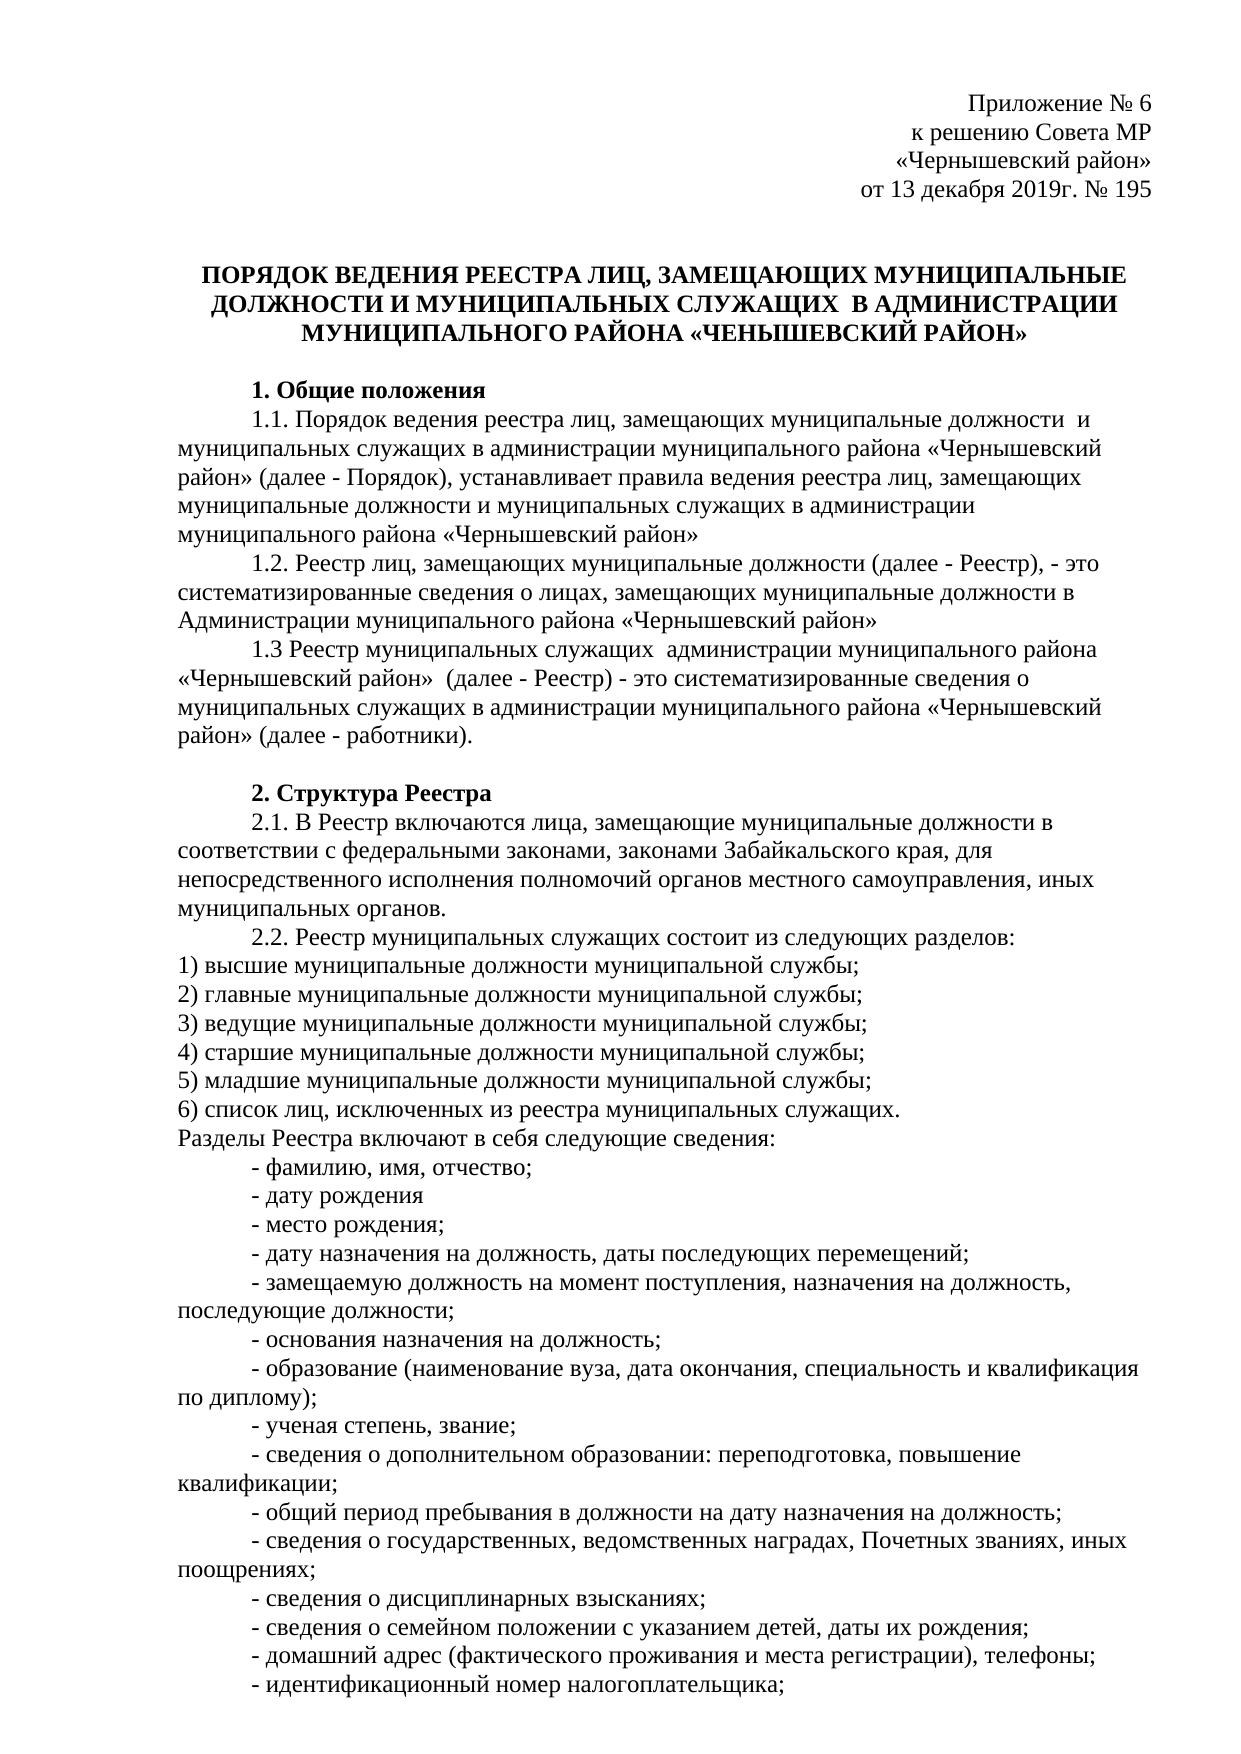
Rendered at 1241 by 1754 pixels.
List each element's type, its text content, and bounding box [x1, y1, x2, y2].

text - сведения о семейном положении с указанием детей, даты их рождения; [177, 1612, 1152, 1640]
text - сведения о государственных, ведомственных наградах, Почетных званиях, иных поощрениях; [177, 1525, 1152, 1583]
text 2. Структура Реестра [177, 778, 1152, 807]
text - дату рождения [177, 1180, 1152, 1209]
text - замещаемую должность на момент поступления, назначения на должность, последующие должности; [177, 1267, 1152, 1324]
text - образование (наименование вуза, дата окончания, специальность и квалификация по диплому); [177, 1353, 1152, 1410]
text - идентификационный номер налогоплательщика; [177, 1669, 1152, 1698]
text 1.3 Реестр муниципальных служащих администрации муниципального района «Чернышевский район» (далее - Реестр) - это систематизированные сведения о муниципальных служащих в администрации муниципального района «Чернышевский район» (далее - работники). [177, 634, 1152, 749]
text - сведения о дополнительном образовании: переподготовка, повышение квалификации; [177, 1439, 1152, 1497]
text «Чернышевский район» [177, 145, 1152, 174]
text - основания назначения на должность; [177, 1324, 1152, 1353]
text - сведения о дисциплинарных взысканиях; [177, 1583, 1152, 1612]
text 2.1. В Реестр включаются лица, замещающие муниципальные должности в соответствии с федеральными законами, законами Забайкальского края, для непосредственного исполнения полномочий органов местного самоуправления, иных муниципальных органов. [177, 807, 1152, 922]
text 1.2. Реестр лиц, замещающих муниципальные должности (далее - Реестр), - это систематизированные сведения о лицах, замещающих муниципальные должности в Администрации муниципального района «Чернышевский район» [177, 548, 1152, 634]
text 1.1. Порядок ведения реестра лиц, замещающих муниципальные должности и муниципальных служащих в администрации муниципального района «Чернышевский район» (далее - Порядок), устанавливает правила ведения реестра лиц, замещающих муниципальные должности и муниципальных служащих в администрации муниципального района «Чернышевский район» [177, 404, 1152, 548]
text ПОРЯДОК ВЕДЕНИЯ РЕЕСТРА ЛИЦ, ЗАМЕЩАЮЩИХ МУНИЦИПАЛЬНЫЕ ДОЛЖНОСТИ И МУНИЦИПАЛЬНЫХ СЛУЖАЩИХ В АДМИНИСТРАЦИИ МУНИЦИПАЛЬНОГО РАЙОНА «ЧЕНЫШЕВСКИЙ РАЙОН» [177, 260, 1152, 347]
text 2.2. Реестр муниципальных служащих состоит из следующих разделов: 1) высшие муниципальные должности муниципальной службы; 2) главные муниципальные должности муниципальной службы; 3) ведущие муниципальные должности муниципальной службы; 4) старшие муниципальные должности муниципальной службы; 5) младшие муниципальные должности муниципальной службы; 6) список лиц, исключенных из реестра муниципальных служащих. Разделы Реестра включают в себя следующие сведения: [177, 922, 1152, 1152]
text - фамилию, имя, отчество; [177, 1152, 1152, 1180]
text к решению Совета МР [177, 117, 1152, 145]
text 1. Общие положения [177, 375, 1152, 404]
text - ученая степень, звание; [177, 1410, 1152, 1439]
text от 13 декабря 2019г. № 195 [177, 174, 1152, 203]
text - домашний адрес (фактического проживания и места регистрации), телефоны; [177, 1640, 1152, 1669]
text - место рождения; [177, 1209, 1152, 1238]
text Приложение № 6 [177, 88, 1152, 117]
text - общий период пребывания в должности на дату назначения на должность; [177, 1497, 1152, 1525]
text - дату назначения на должность, даты последующих перемещений; [177, 1238, 1152, 1267]
